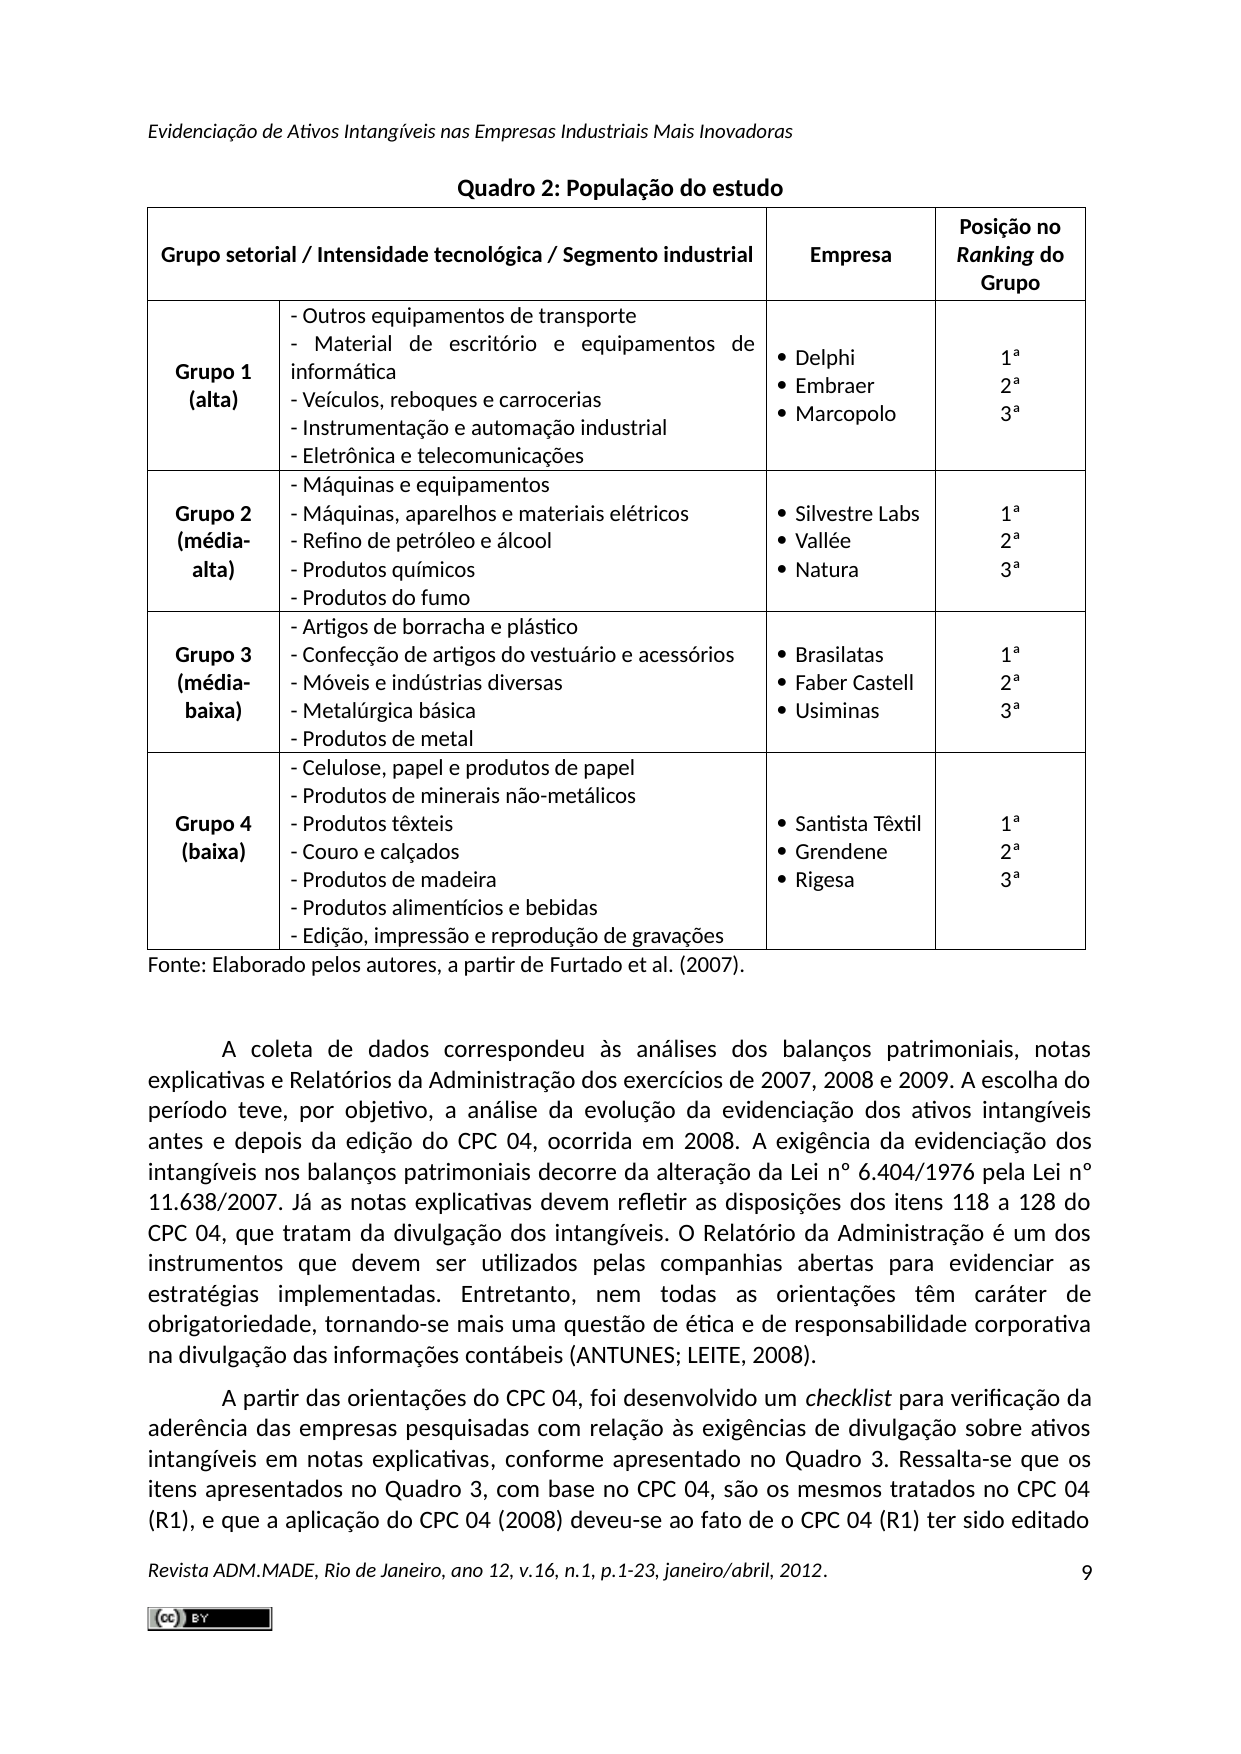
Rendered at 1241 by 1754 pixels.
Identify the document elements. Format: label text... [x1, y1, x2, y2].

table_cell 1ª 2ª 3ª [936, 301, 1085, 469]
table_cell - Máquinas e equipamentos - Máquinas, aparelhos e materiais elétricos - Refino de petróleo e álcool - Produtos químicos - Produtos do fumo [280, 471, 766, 611]
table_cell - Celulose, papel e produtos de papel - Produtos de minerais não-metálicos - Produtos têxteis - Couro e calçados - Produtos de madeira - Produtos alimentícios e bebidas - Edição, impressão e reprodução de gravações [280, 753, 766, 949]
table_cell 1ª 2ª 3ª [936, 471, 1085, 611]
table_cell - Artigos de borracha e plástico - Confecção de artigos do vestuário e acessórios - Móveis e indústrias diversas - Metalúrgica básica - Produtos de metal [280, 612, 766, 752]
table_cell Delphi Embraer Marcopolo [767, 301, 935, 469]
text Quadro 2: População do estudo [148, 172, 1092, 203]
table_cell 1ª 2ª 3ª [936, 753, 1085, 949]
table_cell Brasilatas Faber Castell Usiminas [767, 612, 935, 752]
table_cell Santista Têxtil Grendene Rigesa [767, 753, 935, 949]
picture [147, 1607, 273, 1631]
table_cell Grupo 1 (alta) [148, 301, 279, 469]
table_header Posição no Ranking do Grupo [936, 208, 1085, 300]
table_cell 1ª 2ª 3ª [936, 612, 1085, 752]
table_header Empresa [767, 208, 935, 300]
table_header Grupo setorial / Intensidade tecnológica / Segmento industrial [148, 208, 766, 300]
table_cell Grupo 4 (baixa) [148, 753, 279, 949]
table_cell Grupo 3 (média-baixa) [148, 612, 279, 752]
table_cell Grupo 2 (média-alta) [148, 471, 279, 611]
text A coleta de dados correspondeu às análises dos balanços patrimoniais, notas explicativas e Relatórios da Administração dos exercícios de 2007, 2008 e 2009. A escolha do período teve, por objetivo, a análise da evolução da evidenciação dos ativos intangíveis antes e depois da edição do CPC 04, ocorrida em 2008. A exigência da evidenciação dos intangíveis nos balanços patrimoniais decorre da alteração da Lei nº 6.404/1976 pela Lei nº 11.638/2007. Já as notas explicativas devem refletir as disposições dos itens 118 a 128 do CPC 04, que tratam da divulgação dos intangíveis. O Relatório da Administração é um dos instrumentos que devem ser utilizados pelas companhias abertas para evidenciar as estratégias implementadas. Entretanto, nem todas as orientações têm caráter de obrigatoriedade, tornando-se mais uma questão de ética e de responsabilidade corporativa na divulgação das informações contábeis (ANTUNES; LEITE, 2008). [148, 1034, 1092, 1369]
table_cell - Outros equipamentos de transporte - Material de escritório e equipamentos de informática - Veículos, reboques e carrocerias - Instrumentação e automação industrial - Eletrônica e telecomunicações [280, 301, 766, 469]
text Fonte: Elaborado pelos autores, a partir de Furtado et al. (2007). [148, 950, 1092, 978]
table_cell Silvestre Labs Vallée Natura [767, 471, 935, 611]
